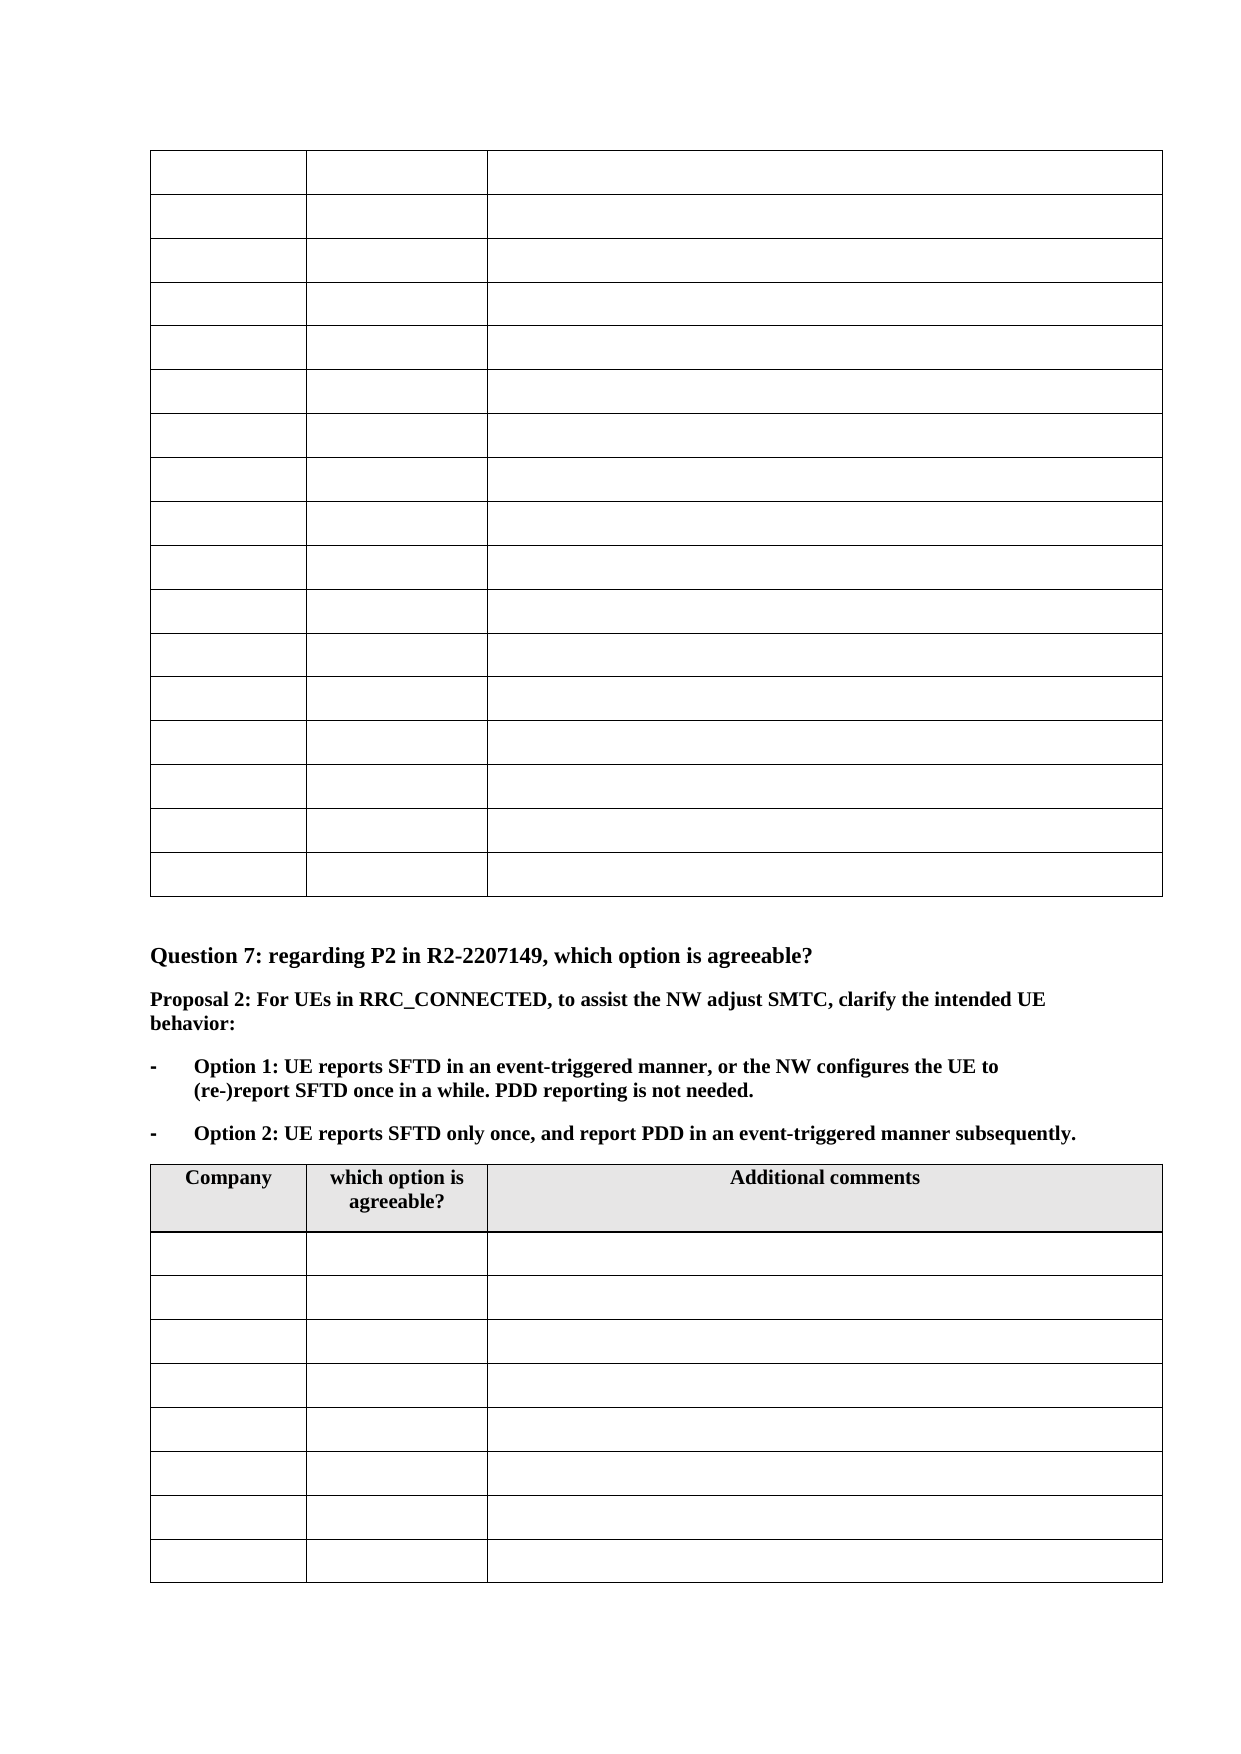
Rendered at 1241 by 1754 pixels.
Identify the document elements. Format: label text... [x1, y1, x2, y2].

table_cell [307, 634, 487, 676]
table_cell [307, 721, 487, 764]
table_header Company [151, 1165, 306, 1231]
list Option 1: UE reports SFTD in an event-triggered manner, or the NW configures the UE to (re-)report SFTD once in a while. PDD reporting is not needed. [150, 1054, 1090, 1102]
table_cell [151, 1276, 306, 1319]
table_cell [488, 721, 1162, 764]
table_cell [307, 1364, 487, 1407]
table_header Additional comments [488, 1165, 1162, 1231]
table_cell [307, 239, 487, 282]
table_cell [307, 1233, 487, 1275]
table_cell [488, 634, 1162, 676]
table_cell [488, 1540, 1162, 1582]
table_cell [151, 326, 306, 369]
table_cell [151, 1452, 306, 1494]
table_cell [151, 721, 306, 764]
table_cell [307, 458, 487, 501]
table_cell [151, 809, 306, 852]
table_header which option is agreeable? [307, 1165, 487, 1231]
text Proposal 2: For UEs in RRC_CONNECTED, to assist the NW adjust SMTC, clarify the intended UE behavior: [150, 987, 1090, 1035]
table_cell [151, 283, 306, 325]
table_cell [488, 1233, 1162, 1275]
table_cell [307, 151, 487, 194]
table_cell [307, 590, 487, 632]
table_cell [151, 677, 306, 720]
table_cell [488, 414, 1162, 457]
table_cell [307, 765, 487, 808]
table_cell [151, 1233, 306, 1275]
table_cell [488, 590, 1162, 632]
table_cell [151, 458, 306, 501]
table_cell [307, 370, 487, 413]
table_cell [151, 590, 306, 632]
table_cell [307, 1496, 487, 1538]
table_cell [151, 502, 306, 545]
table_cell [151, 634, 306, 676]
table_cell [151, 765, 306, 808]
table_cell [488, 1276, 1162, 1319]
table_cell [151, 1496, 306, 1538]
table_cell [488, 326, 1162, 369]
table_cell [307, 1276, 487, 1319]
table_cell [151, 1364, 306, 1407]
table_cell [488, 195, 1162, 238]
table_cell [488, 151, 1162, 194]
table_cell [307, 502, 487, 545]
list Option 2: UE reports SFTD only once, and report PDD in an event-triggered manner subsequently. [150, 1121, 1090, 1145]
table_cell [488, 458, 1162, 501]
table_cell [151, 1320, 306, 1363]
table_cell [307, 1320, 487, 1363]
table_cell [488, 1364, 1162, 1407]
table_cell [307, 809, 487, 852]
table_cell [488, 1320, 1162, 1363]
table_cell [307, 677, 487, 720]
table_cell [151, 151, 306, 194]
table_cell [307, 853, 487, 896]
table_cell [488, 809, 1162, 852]
table_cell [307, 195, 487, 238]
table_cell [151, 1408, 306, 1451]
table_cell [307, 1408, 487, 1451]
table_cell [488, 677, 1162, 720]
table_cell [488, 546, 1162, 588]
table_cell [488, 1452, 1162, 1494]
table_cell [307, 1452, 487, 1494]
table_cell [151, 1540, 306, 1582]
table_cell [307, 326, 487, 369]
table_cell [488, 283, 1162, 325]
table_cell [307, 414, 487, 457]
table_cell [151, 239, 306, 282]
table_cell [151, 546, 306, 588]
text Question 7: regarding P2 in R2-2207149, which option is agreeable? [150, 942, 1090, 968]
table_cell [488, 370, 1162, 413]
table_cell [151, 414, 306, 457]
table_cell [151, 195, 306, 238]
table_cell [151, 370, 306, 413]
table_cell [488, 765, 1162, 808]
table_cell [488, 502, 1162, 545]
table_cell [488, 1496, 1162, 1538]
table_cell [488, 1408, 1162, 1451]
table_cell [151, 853, 306, 896]
table_cell [307, 283, 487, 325]
table_cell [488, 239, 1162, 282]
table_cell [307, 546, 487, 588]
table_cell [488, 853, 1162, 896]
table_cell [307, 1540, 487, 1582]
